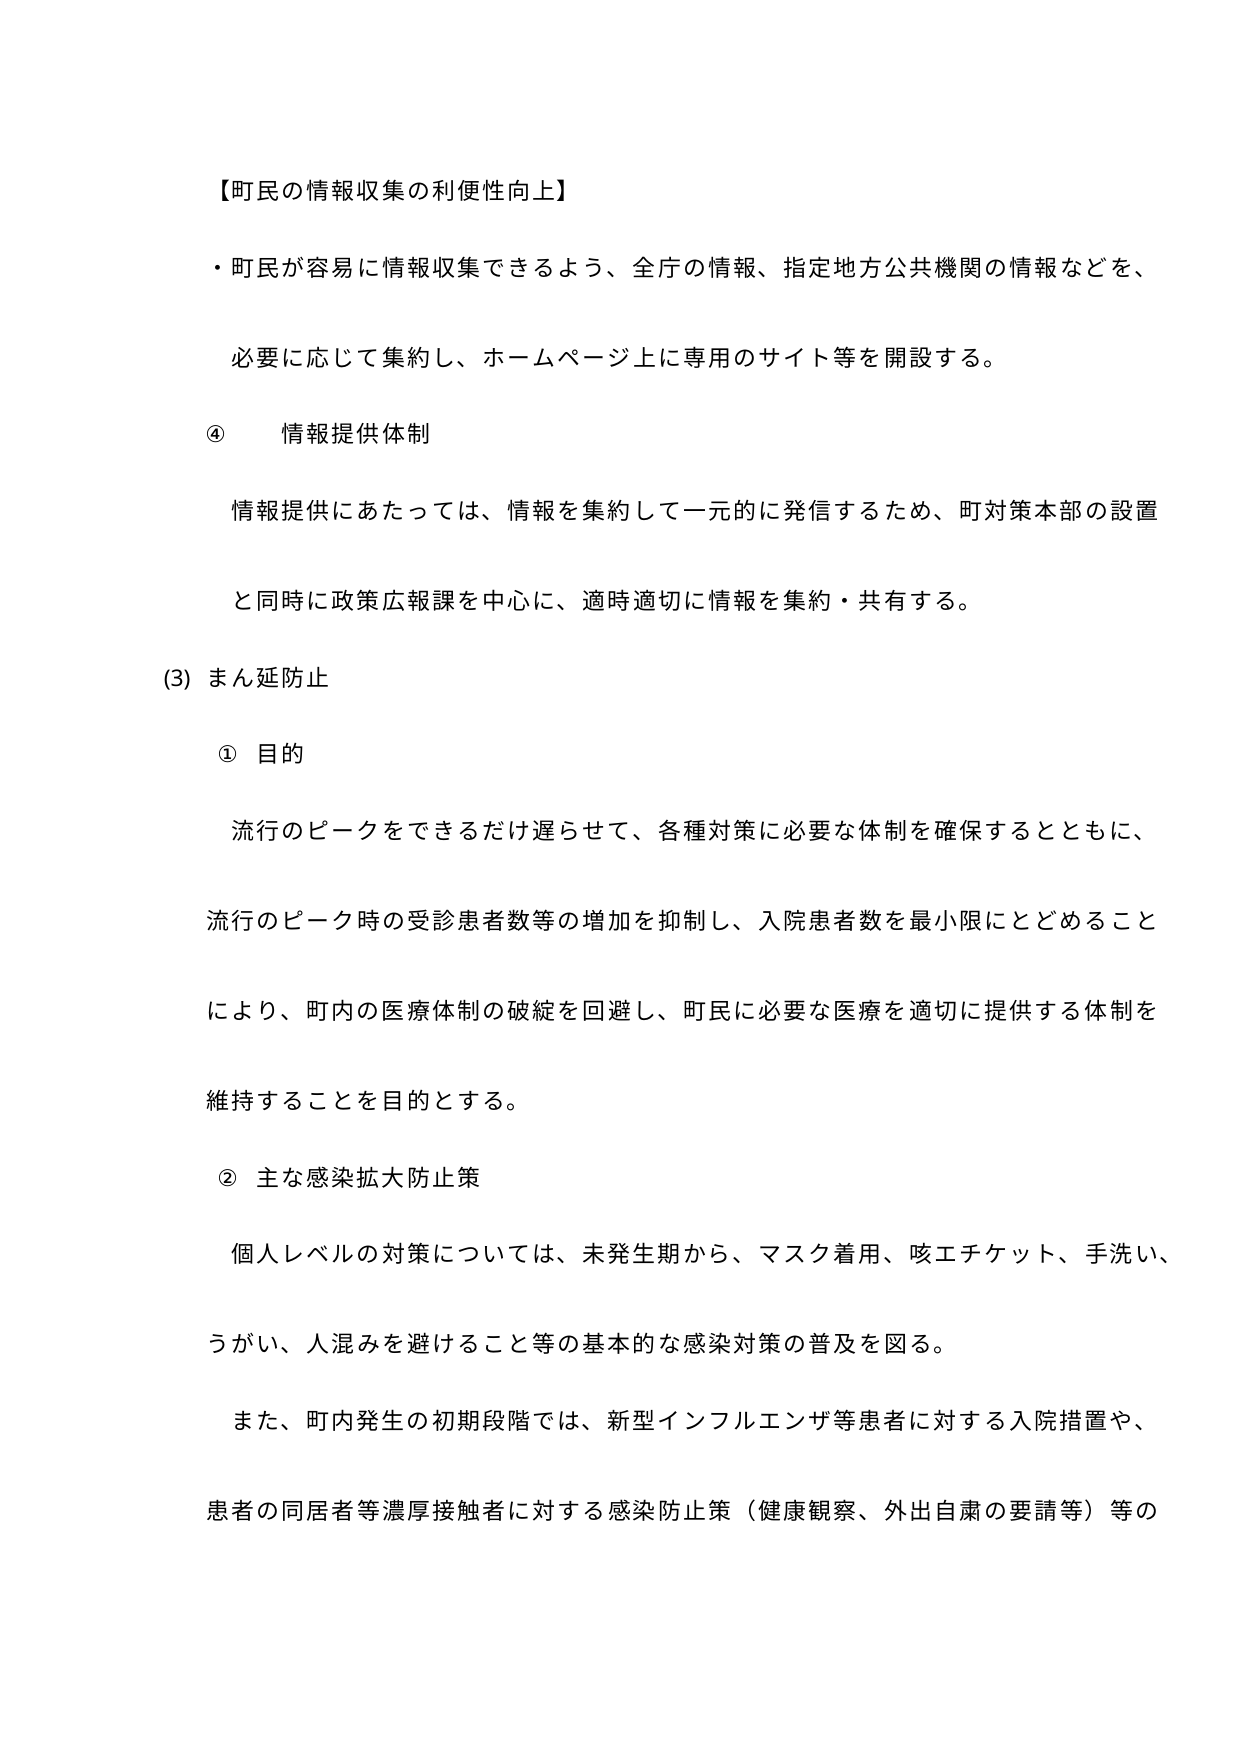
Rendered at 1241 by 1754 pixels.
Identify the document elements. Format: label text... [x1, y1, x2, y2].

text 個人レベルの対策については、未発生期から、マスク着用、咳エチケット、手洗い、うがい、人混みを避けること等の基本的な感染対策の普及を図る。 [195, 1223, 1159, 1373]
list 情報提供にあたっては、情報を集約して一元的に発信するため、町対策本部の設置と同時に政策広報課を中心に、適時適切に情報を集約・共有する。 [216, 480, 1159, 630]
text 【町民の情報収集の利便性向上】 [155, 160, 1159, 220]
text ・町民が容易に情報収集できるよう、全庁の情報、指定地方公共機関の情報などを、必要に応じて集約し、ホームページ上に専用のサイト等を開設する。 [195, 236, 1159, 386]
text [199, 1389, 1159, 1539]
text ① 目的 [155, 723, 1159, 783]
text (3) まん延防止 [155, 646, 1159, 706]
text ② 主な感染拡大防止策 [155, 1146, 1159, 1206]
list 情報提供体制 [199, 403, 1159, 463]
text 流行のピークをできるだけ遅らせて、各種対策に必要な体制を確保するとともに、流行のピーク時の受診患者数等の増加を抑制し、入院患者数を最小限にとどめることにより、町内の医療体制の破綻を回避し、町民に必要な医療を適切に提供する体制を維持することを目的とする。 [195, 799, 1159, 1129]
